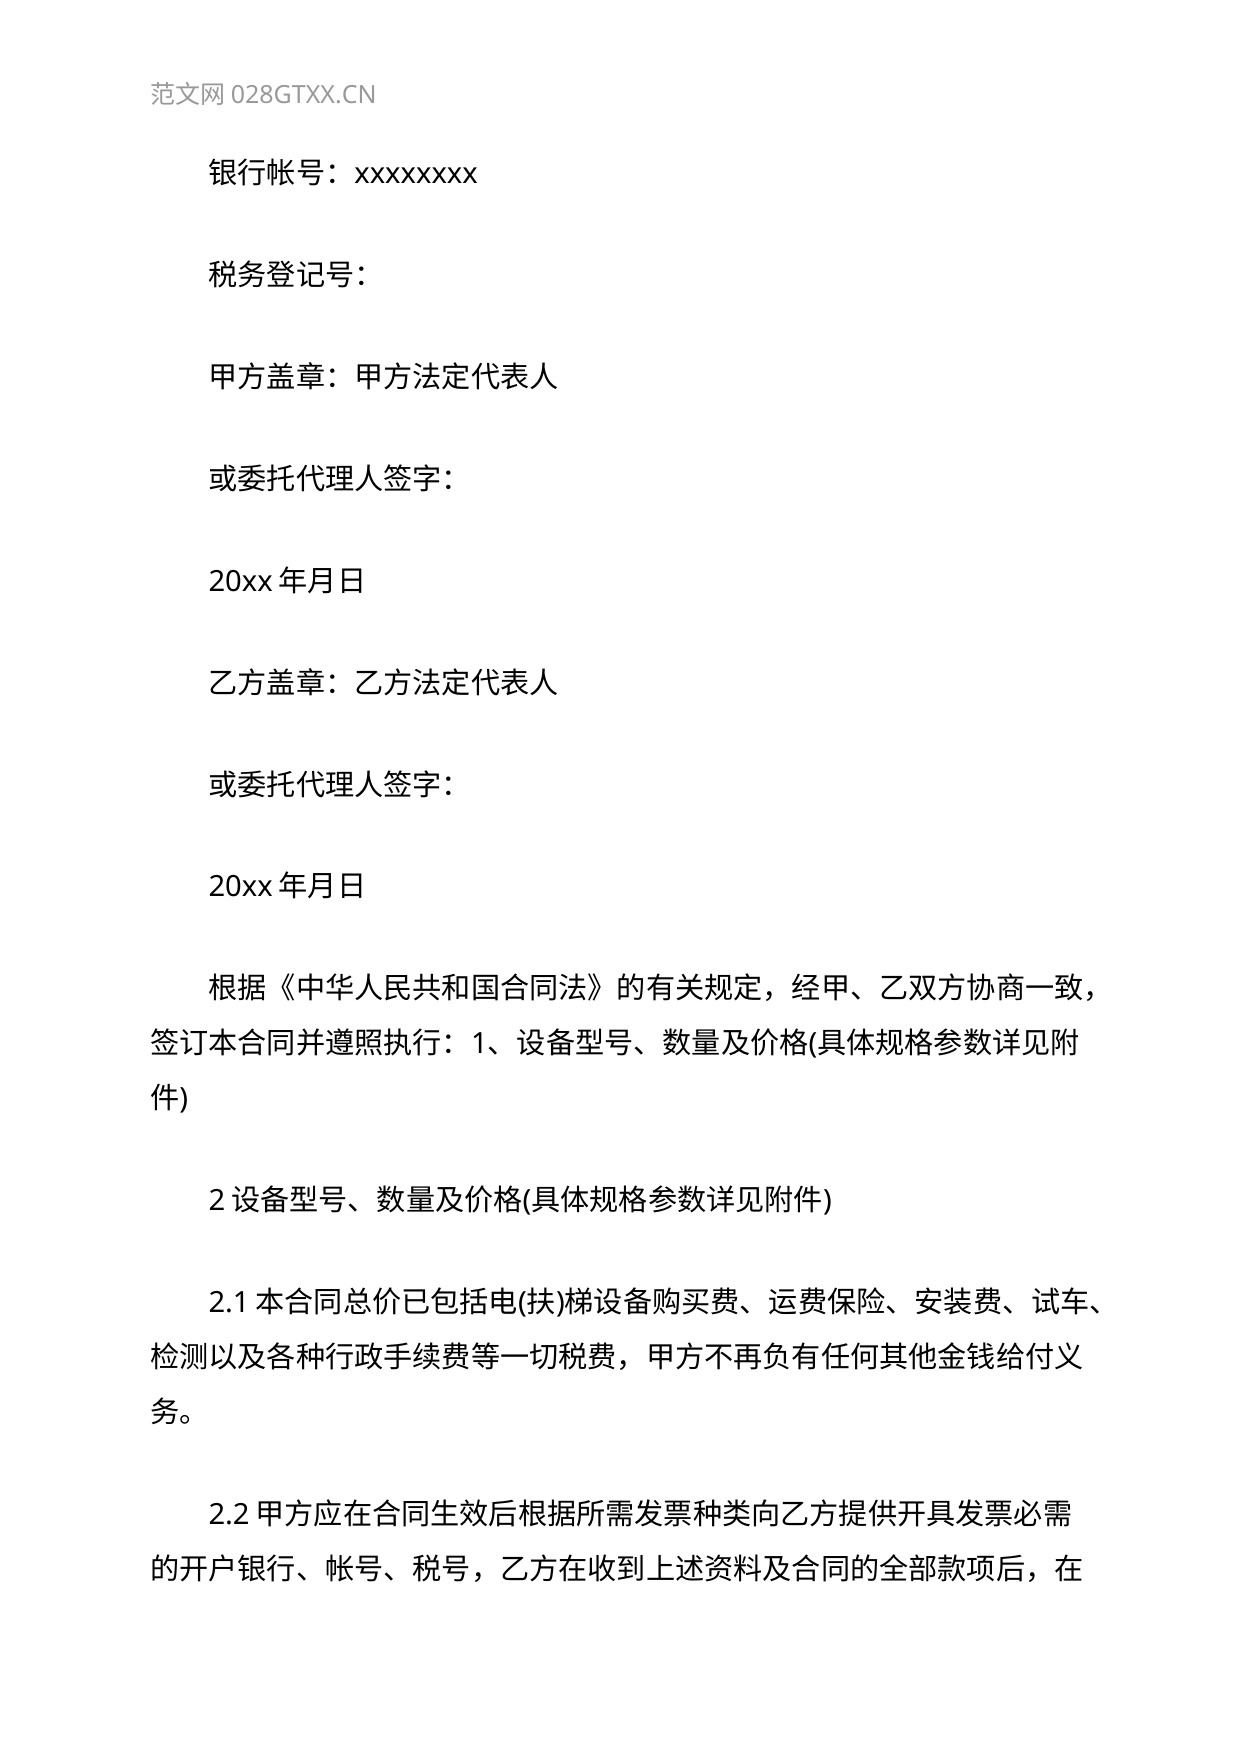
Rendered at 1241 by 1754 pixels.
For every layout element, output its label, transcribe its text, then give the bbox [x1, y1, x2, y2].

text 甲方盖章：甲方法定代表人 [150, 354, 1090, 396]
text 2设备型号、数量及价格(具体规格参数详见附件) [150, 1177, 1090, 1219]
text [150, 1490, 1090, 1588]
text 银行帐号：xxxxxxxx [150, 150, 1090, 192]
text 或委托代理人签字： [150, 761, 1090, 803]
text 根据《中华人民共和国合同法》的有关规定，经甲、乙双方协商一致，签订本合同并遵照执行：1、设备型号、数量及价格(具体规格参数详见附件) [150, 965, 1090, 1117]
text 乙方盖章：乙方法定代表人 [150, 659, 1090, 702]
text 或委托代理人签字： [150, 456, 1090, 498]
text 2.1本合同总价已包括电(扶)梯设备购买费、运费保险、安装费、试车、检测以及各种行政手续费等一切税费，甲方不再负有任何其他金钱给付义务。 [150, 1279, 1090, 1431]
text 税务登记号： [150, 252, 1090, 294]
text 20xx年月日 [150, 863, 1090, 905]
text 20xx年月日 [150, 557, 1090, 600]
